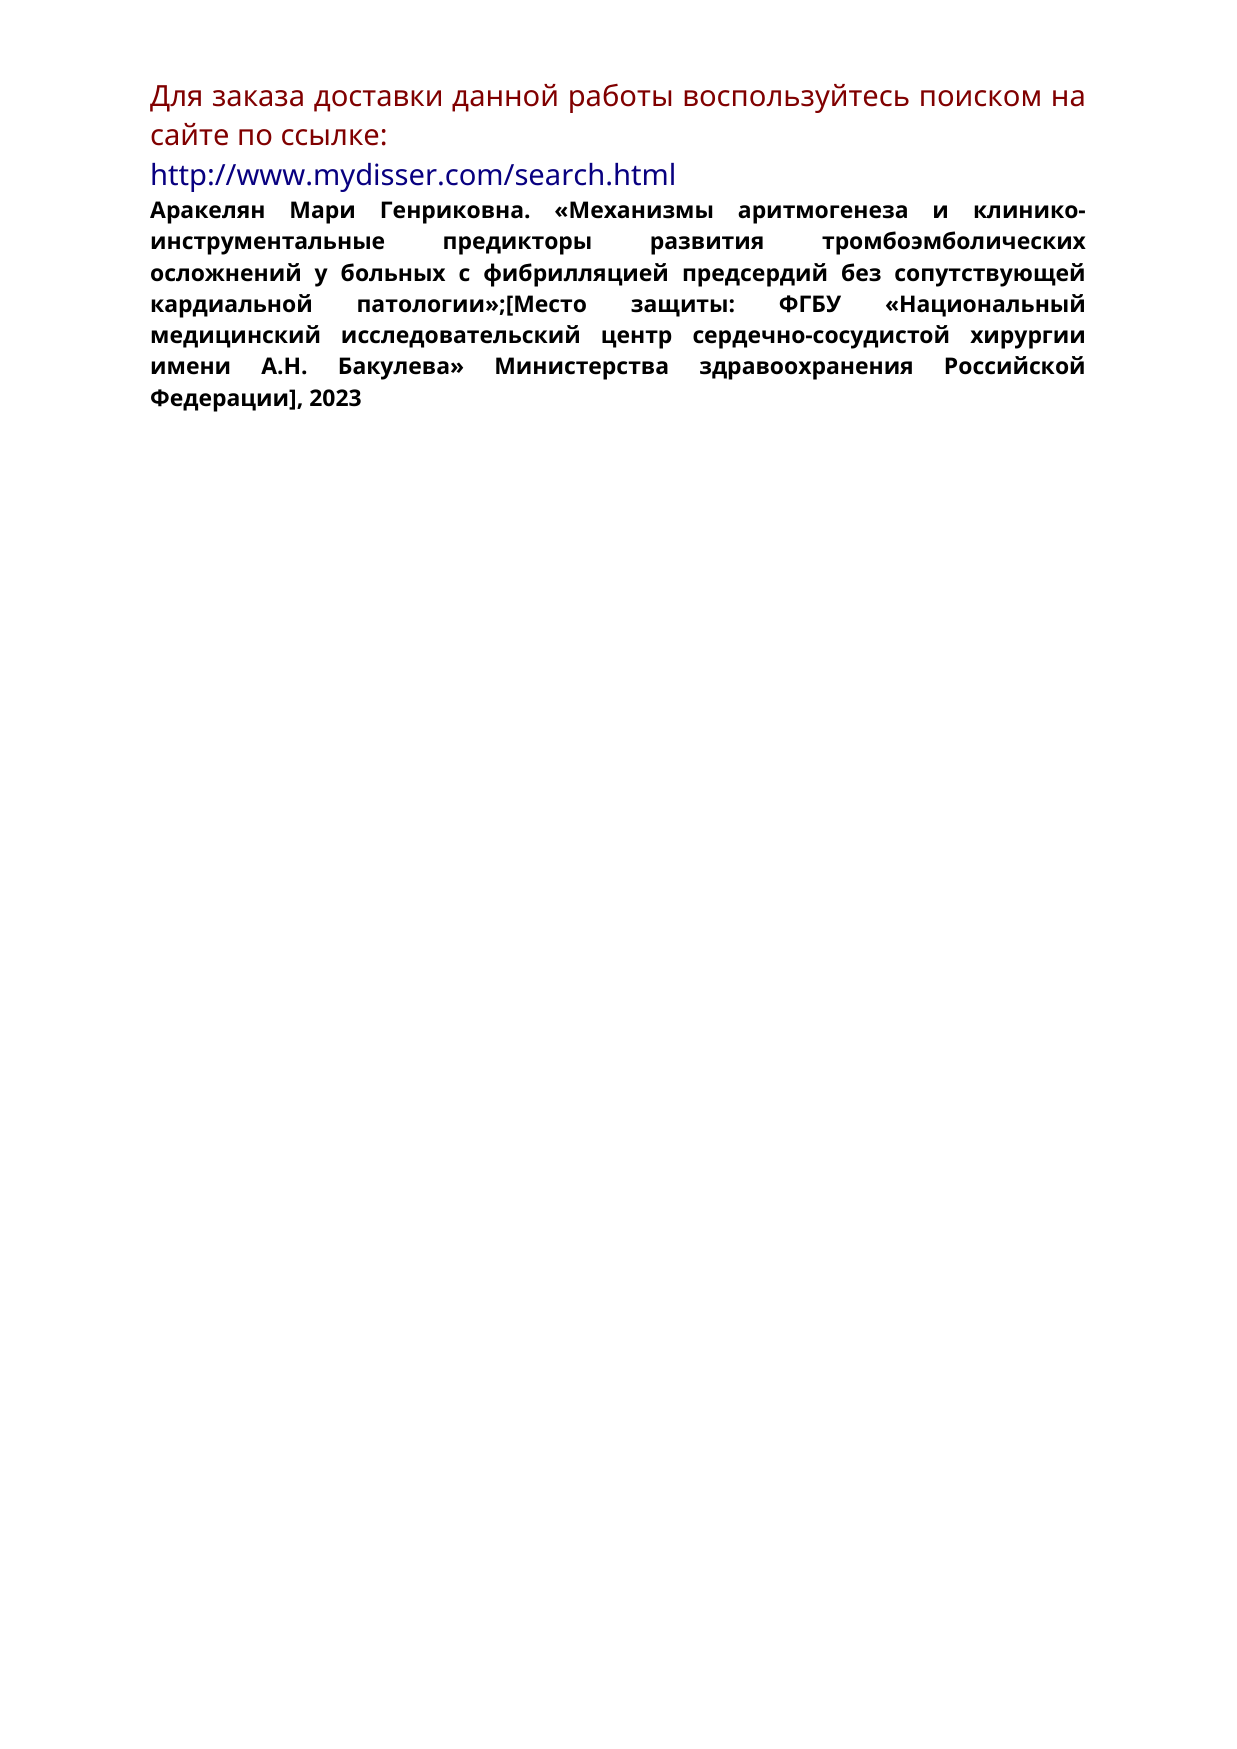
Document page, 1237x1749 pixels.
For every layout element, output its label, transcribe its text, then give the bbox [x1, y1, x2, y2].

text Аракелян Мари Генриковна. «Механизмы аритмогенеза и клинико-инструментальные предикторы развития тромбоэмболических осложнений у больных с фибрилляцией предсердий без сопутствующей кардиальной патологии»;[Место защиты: ФГБУ «Национальный медицинский исследовательский центр сердечно-сосудистой хирургии имени А.Н. Бакулева» Министерства здравоохранения Российской Федерации], 2023 [150, 194, 1086, 413]
